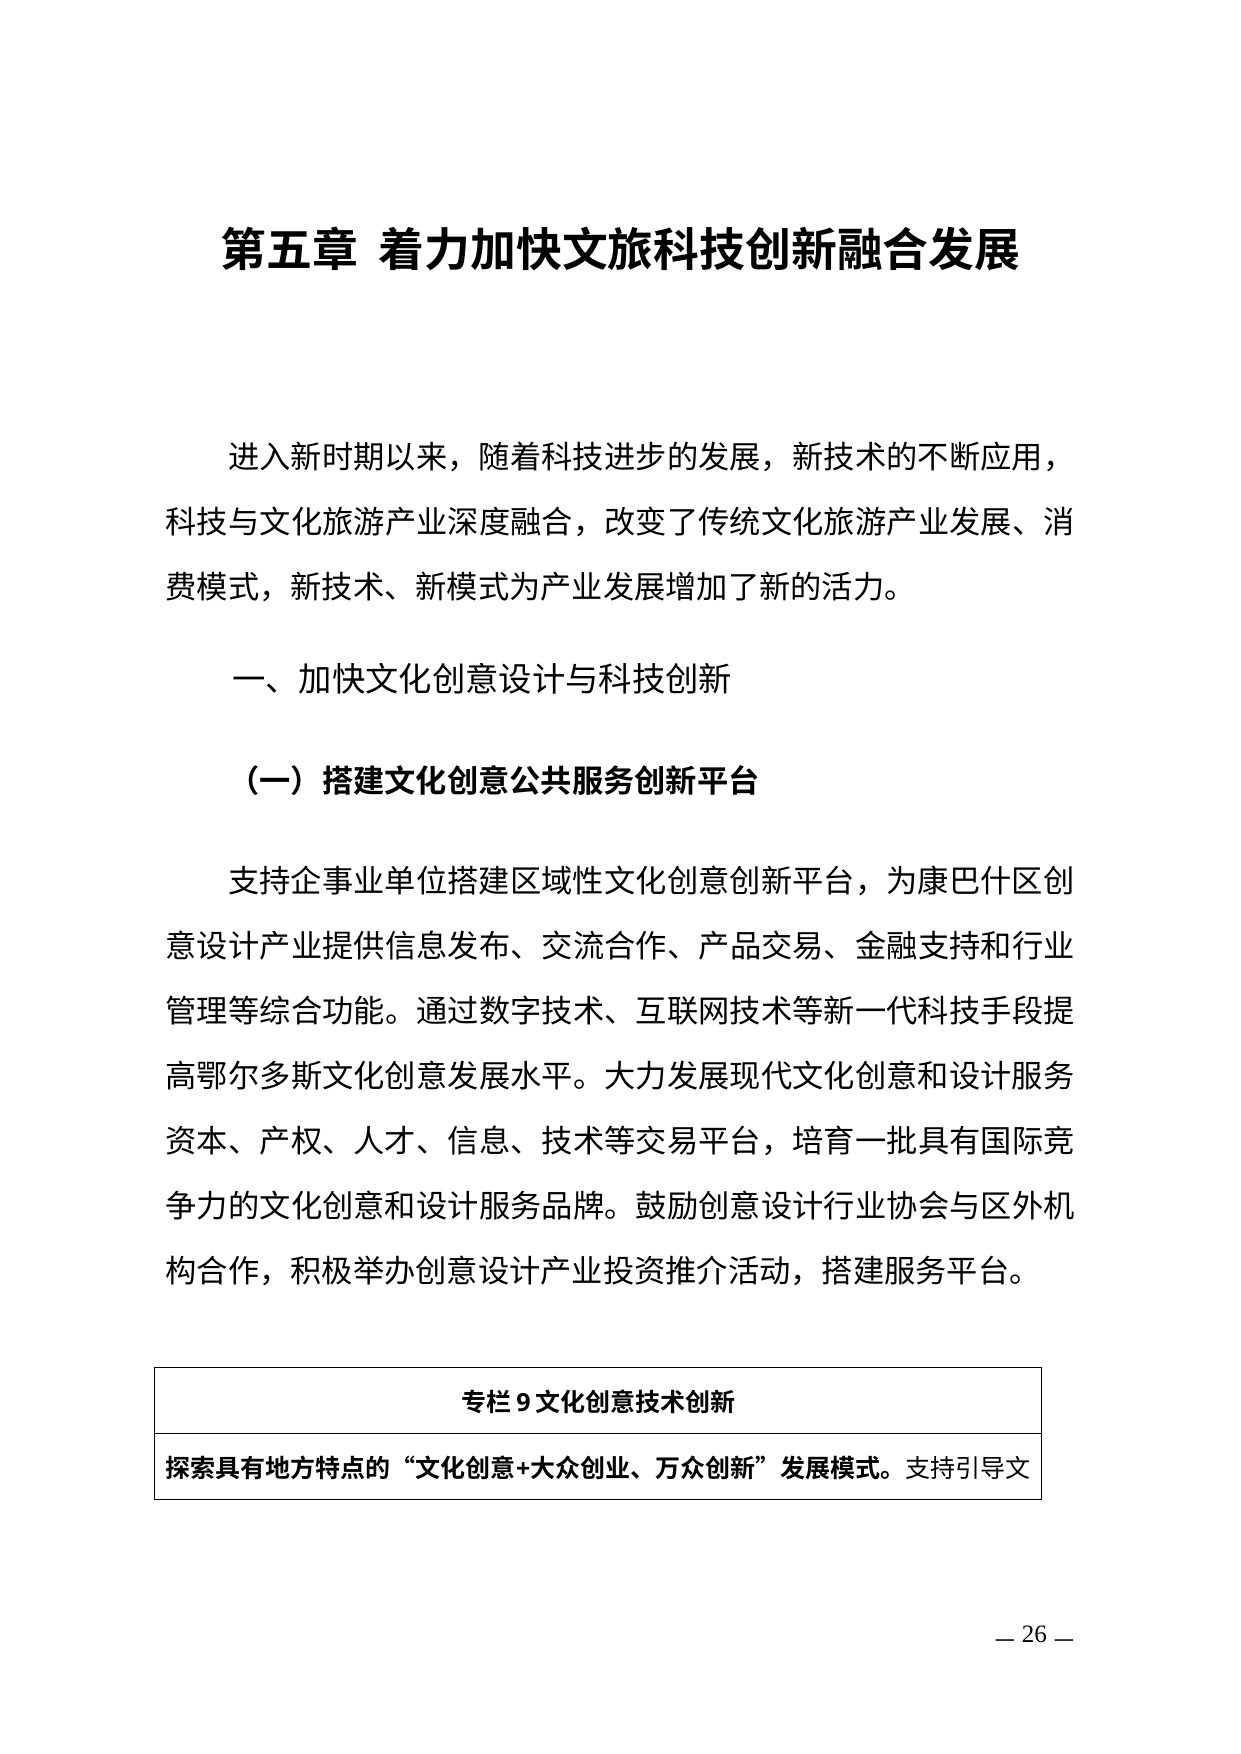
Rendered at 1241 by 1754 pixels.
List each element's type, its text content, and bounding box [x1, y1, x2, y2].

subtitle 一、加快文化创意设计与科技创新 [165, 645, 1075, 710]
subtitle 第五章 着力加快文旅科技创新融合发展 [165, 197, 1075, 295]
text 进入新时期以来，随着科技进步的发展，新技术的不断应用，科技与文化旅游产业深度融合，改变了传统文化旅游产业发展、消费模式，新技术、新模式为产业发展增加了新的活力。 [165, 423, 1075, 618]
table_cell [155, 1434, 1041, 1499]
subtitle （一）搭建文化创意公共服务创新平台 [165, 746, 1075, 811]
text 支持企事业单位搭建区域性文化创意创新平台，为康巴什区创意设计产业提供信息发布、交流合作、产品交易、金融支持和行业管理等综合功能。通过数字技术、互联网技术等新一代科技手段提高鄂尔多斯文化创意发展水平。大力发展现代文化创意和设计服务资本、产权、人才、信息、技术等交易平台，培育一批具有国际竞争力的文化创意和设计服务品牌。鼓励创意设计行业协会与区外机构合作，积极举办创意设计产业投资推介活动，搭建服务平台。 [165, 847, 1075, 1302]
table_header 专栏9文化创意技术创新 [155, 1368, 1041, 1433]
